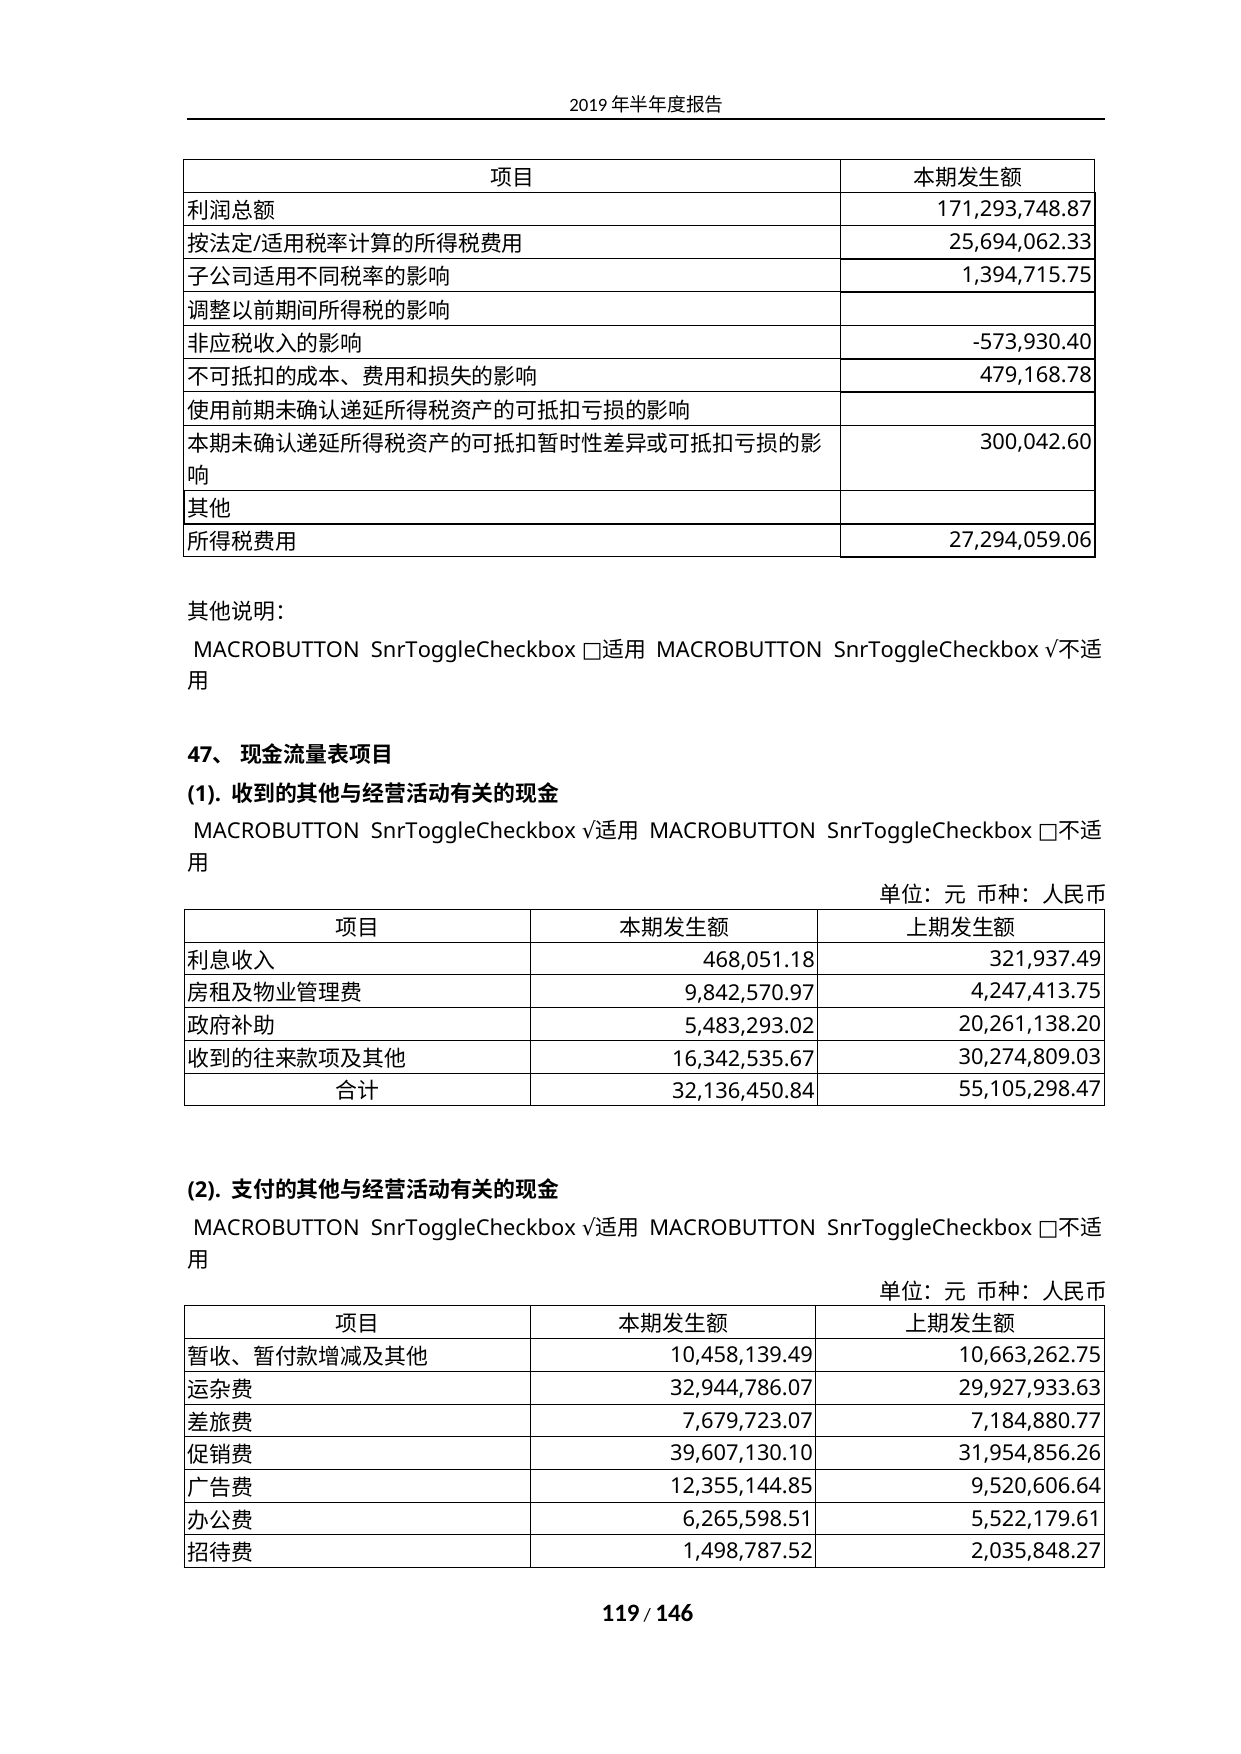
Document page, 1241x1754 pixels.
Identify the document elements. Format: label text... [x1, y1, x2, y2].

subtitle 现金流量表项目 [187, 737, 1107, 769]
